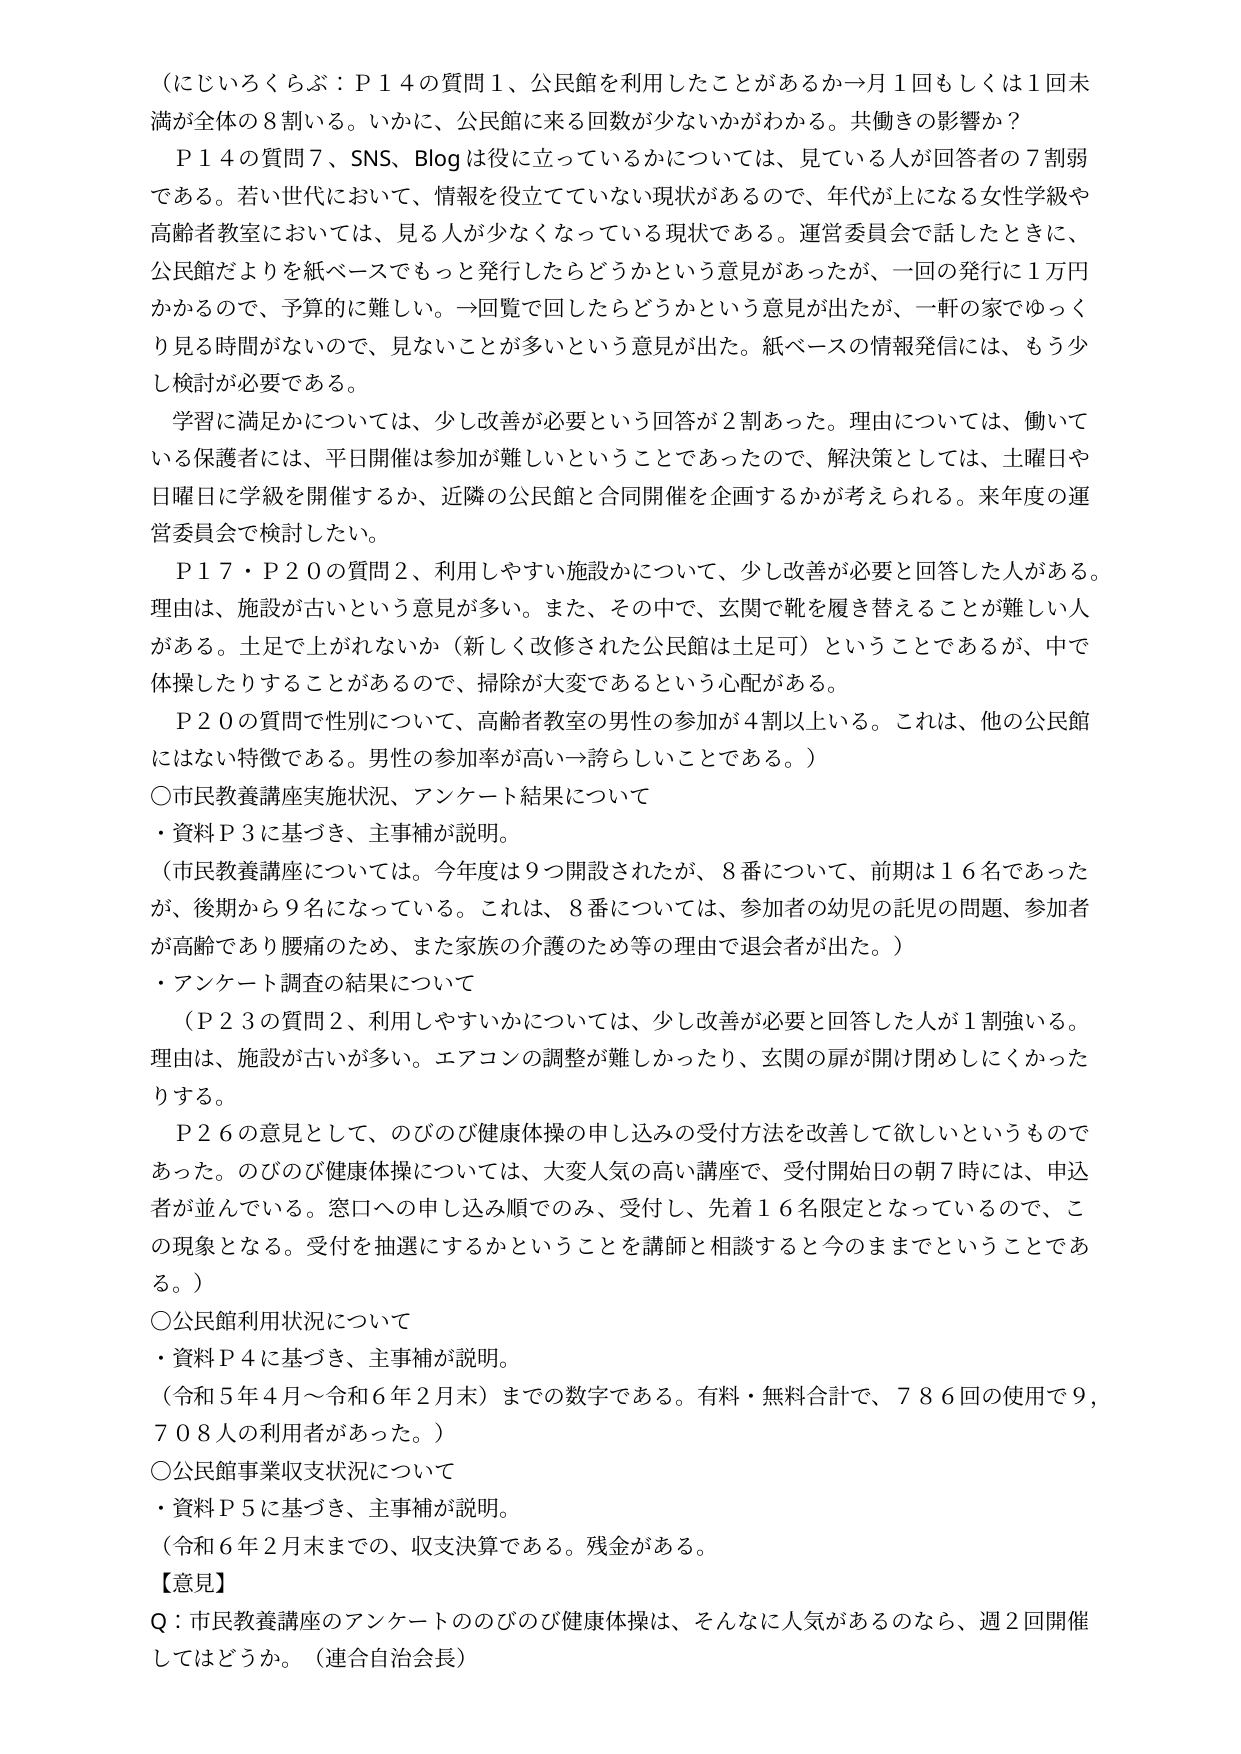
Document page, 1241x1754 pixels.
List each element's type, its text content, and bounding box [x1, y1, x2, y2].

text ・資料Ｐ３に基づき、主事補が説明。 [150, 813, 1090, 851]
text Ｐ１７・Ｐ２０の質問２、利用しやすい施設かについて、少し改善が必要と回答した人がある。理由は、施設が古いという意見が多い。また、その中で、玄関で靴を履き替えることが難しい人がある。土足で上がれないか（新しく改修された公民館は土足可）ということであるが、中で体操したりすることがあるので、掃除が大変であるという心配がある。 [150, 551, 1090, 701]
text Ｐ２６の意見として、のびのび健康体操の申し込みの受付方法を改善して欲しいというものであった。のびのび健康体操については、大変人気の高い講座で、受付開始日の朝７時には、申込者が並んでいる。窓口への申し込み順でのみ、受付し、先着１６名限定となっているので、この現象となる。受付を抽選にするかということを講師と相談すると今のままでということである。） [150, 1113, 1090, 1301]
text 学習に満足かについては、少し改善が必要という回答が２割あった。理由については、働いている保護者には、平日開催は参加が難しいということであったので、解決策としては、土曜日や日曜日に学級を開催するか、近隣の公民館と合同開催を企画するかが考えられる。来年度の運営委員会で検討したい。 [150, 401, 1090, 551]
text 〇公民館事業収支状況について [150, 1451, 1090, 1488]
text （Ｐ２３の質問２、利用しやすいかについては、少し改善が必要と回答した人が１割強いる。理由は、施設が古いが多い。エアコンの調整が難しかったり、玄関の扉が開け閉めしにくかったりする。 [150, 1001, 1090, 1113]
text Ｐ２０の質問で性別について、高齢者教室の男性の参加が４割以上いる。これは、他の公民館にはない特徴である。男性の参加率が高い→誇らしいことである。） [150, 701, 1090, 776]
text 〇公民館利用状況について [150, 1301, 1090, 1338]
text （令和６年２月末までの、収支決算である。残金がある。 [150, 1526, 1090, 1563]
text （令和５年４月～令和６年２月末）までの数字である。有料・無料合計で、７８６回の使用で９，７０８人の利用者があった。） [150, 1376, 1090, 1451]
text （市民教養講座については。今年度は９つ開設されたが、８番について、前期は１６名であったが、後期から９名になっている。これは、８番については、参加者の幼児の託児の問題、参加者が高齢であり腰痛のため、また家族の介護のため等の理由で退会者が出た。） [150, 851, 1090, 963]
text Ｐ１４の質問７、SNS、Blogは役に立っているかについては、見ている人が回答者の７割弱である。若い世代において、情報を役立てていない現状があるので、年代が上になる女性学級や高齢者教室においては、見る人が少なくなっている現状である。運営委員会で話したときに、公民館だよりを紙ベースでもっと発行したらどうかという意見があったが、一回の発行に１万円かかるので、予算的に難しい。→回覧で回したらどうかという意見が出たが、一軒の家でゆっくり見る時間がないので、見ないことが多いという意見が出た。紙ベースの情報発信には、もう少し検討が必要である。 [150, 138, 1090, 401]
text 【意見】 [150, 1563, 1090, 1601]
text ・資料Ｐ４に基づき、主事補が説明。 [150, 1338, 1090, 1376]
text ・資料Ｐ５に基づき、主事補が説明。 [150, 1488, 1090, 1526]
text 〇市民教養講座実施状況、アンケート結果について [150, 776, 1090, 813]
text （にじいろくらぶ：Ｐ１４の質問１、公民館を利用したことがあるか→月１回もしくは１回未満が全体の８割いる。いかに、公民館に来る回数が少ないかがわかる。共働きの影響か？ [150, 63, 1090, 138]
text ・アンケート調査の結果について [150, 963, 1090, 1001]
text Q：市民教養講座のアンケートののびのび健康体操は、そんなに人気があるのなら、週２回開催してはどうか。（連合自治会長） [150, 1601, 1090, 1676]
